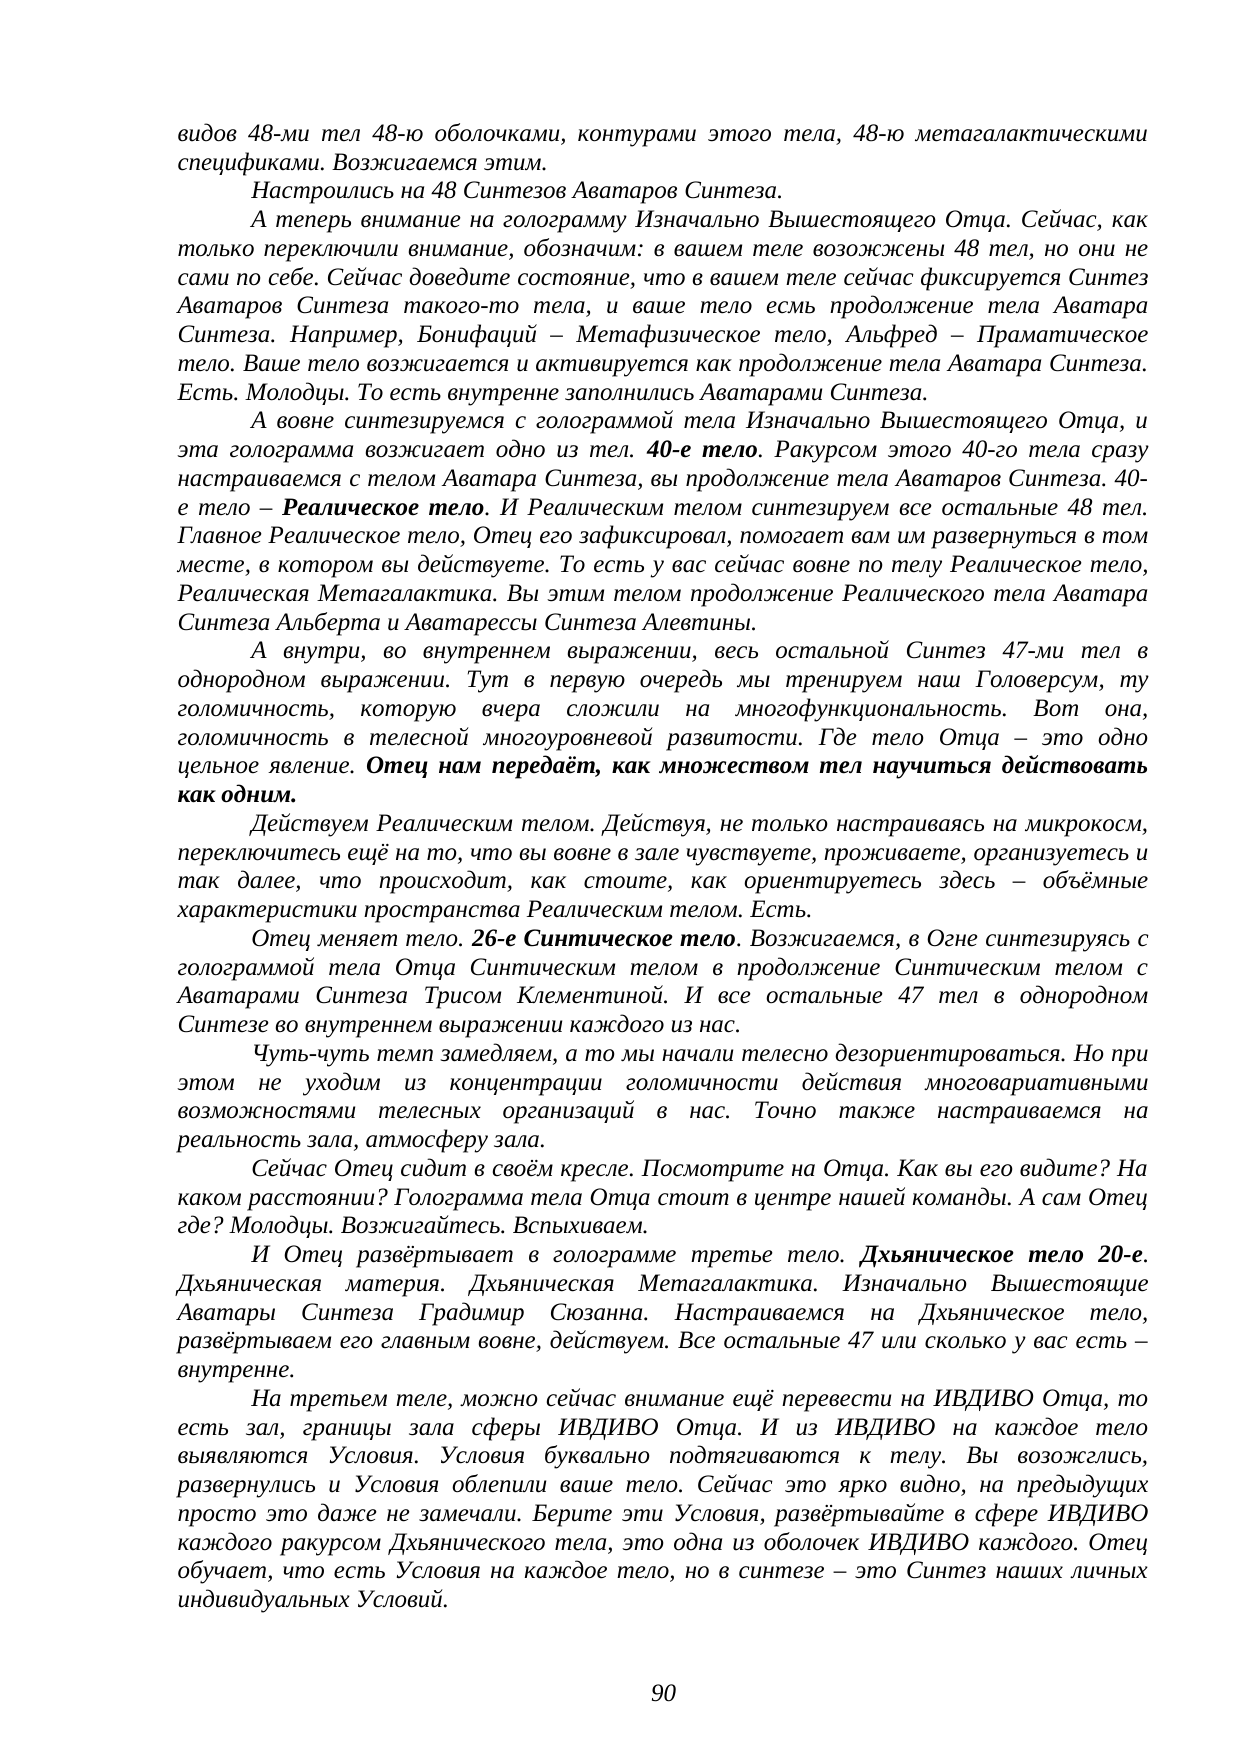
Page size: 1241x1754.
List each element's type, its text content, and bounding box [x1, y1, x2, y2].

text Действуем Реалическим телом. Действуя, не только настраиваясь на микрокосм, переключитесь ещё на то, что вы вовне в зале чувствуете, проживаете, организуетесь и так далее, что происходит, как стоите, как ориентируетесь здесь – объёмные характеристики пространства Реалическим телом. Есть. [177, 808, 1152, 923]
text Сейчас Отец сидит в своём кресле. Посмотрите на Отца. Как вы его видите? На каком расстоянии? Голограмма тела Отца стоит в центре нашей команды. А сам Отец где? Молодцы. Возжигайтесь. Вспыхиваем. [177, 1153, 1152, 1239]
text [177, 118, 1152, 176]
text А теперь внимание на голограмму Изначально Вышестоящего Отца. Сейчас, как только переключили внимание, обозначим: в вашем теле возожжены 48 тел, но они не сами по себе. Сейчас доведите состояние, что в вашем теле сейчас фиксируется Синтез Аватаров Синтеза такого-то тела, и ваше тело есмь продолжение тела Аватара Синтеза. Например, Бонифаций – Метафизическое тело, Альфред – Праматическое тело. Ваше тело возжигается и активируется как продолжение тела Аватара Синтеза. Есть. Молодцы. То есть внутренне заполнились Аватарами Синтеза. [177, 204, 1152, 406]
text Настроились на 48 Синтезов Аватаров Синтеза. [177, 176, 1152, 204]
text На третьем теле, можно сейчас внимание ещё перевести на ИВДИВО Отца, то есть зал, границы зала сферы ИВДИВО Отца. И из ИВДИВО на каждое тело выявляются Условия. Условия буквально подтягиваются к телу. Вы возожглись, развернулись и Условия облепили ваше тело. Сейчас это ярко видно, на предыдущих просто это даже не замечали. Берите эти Условия, развёртывайте в сфере ИВДИВО каждого ракурсом Дхьянического тела, это одна из оболочек ИВДИВО каждого. Отец обучает, что есть Условия на каждое тело, но в синтезе – это Синтез наших личных индивидуальных Условий. [177, 1383, 1152, 1613]
text И Отец развёртывает в голограмме третье тело. Дхьяническое тело 20-е. Дхьяническая материя. Дхьяническая Метагалактика. Изначально Вышестоящие Аватары Синтеза Градимир Сюзанна. Настраиваемся на Дхьяническое тело, развёртываем его главным вовне, действуем. Все остальные 47 или сколько у вас есть – внутренне. [177, 1239, 1152, 1383]
text А внутри, во внутреннем выражении, весь остальной Синтез 47-ми тел в однородном выражении. Тут в первую очередь мы тренируем наш Головерсум, ту голомичность, которую вчера сложили на многофункциональность. Вот она, голомичность в телесной многоуровневой развитости. Где тело Отца – это одно цельное явление. Отец нам передаёт, как множеством тел научиться действовать как одним. [177, 636, 1152, 808]
text Отец меняет тело. 26-е Синтическое тело. Возжигаемся, в Огне синтезируясь с голограммой тела Отца Синтическим телом в продолжение Синтическим телом с Аватарами Синтеза Трисом Клементиной. И все остальные 47 тел в однородном Синтезе во внутреннем выражении каждого из нас. [177, 923, 1152, 1038]
text Чуть-чуть темп замедляем, а то мы начали телесно дезориентироваться. Но при этом не уходим из концентрации голомичности действия многовариативными возможностями телесных организаций в нас. Точно также настраиваемся на реальность зала, атмосферу зала. [177, 1038, 1152, 1153]
text А вовне синтезируемся с голограммой тела Изначально Вышестоящего Отца, и эта голограмма возжигает одно из тел. 40-е тело. Ракурсом этого 40-го тела сразу настраиваемся с телом Аватара Синтеза, вы продолжение тела Аватаров Синтеза. 40-е тело – Реалическое тело. И Реалическим телом синтезируем все остальные 48 тел. Главное Реалическое тело, Отец его зафиксировал, помогает вам им развернуться в том месте, в котором вы действуете. То есть у вас сейчас вовне по телу Реалическое тело, Реалическая Метагалактика. Вы этим телом продолжение Реалического тела Аватара Синтеза Альберта и Аватарессы Синтеза Алевтины. [177, 406, 1152, 636]
